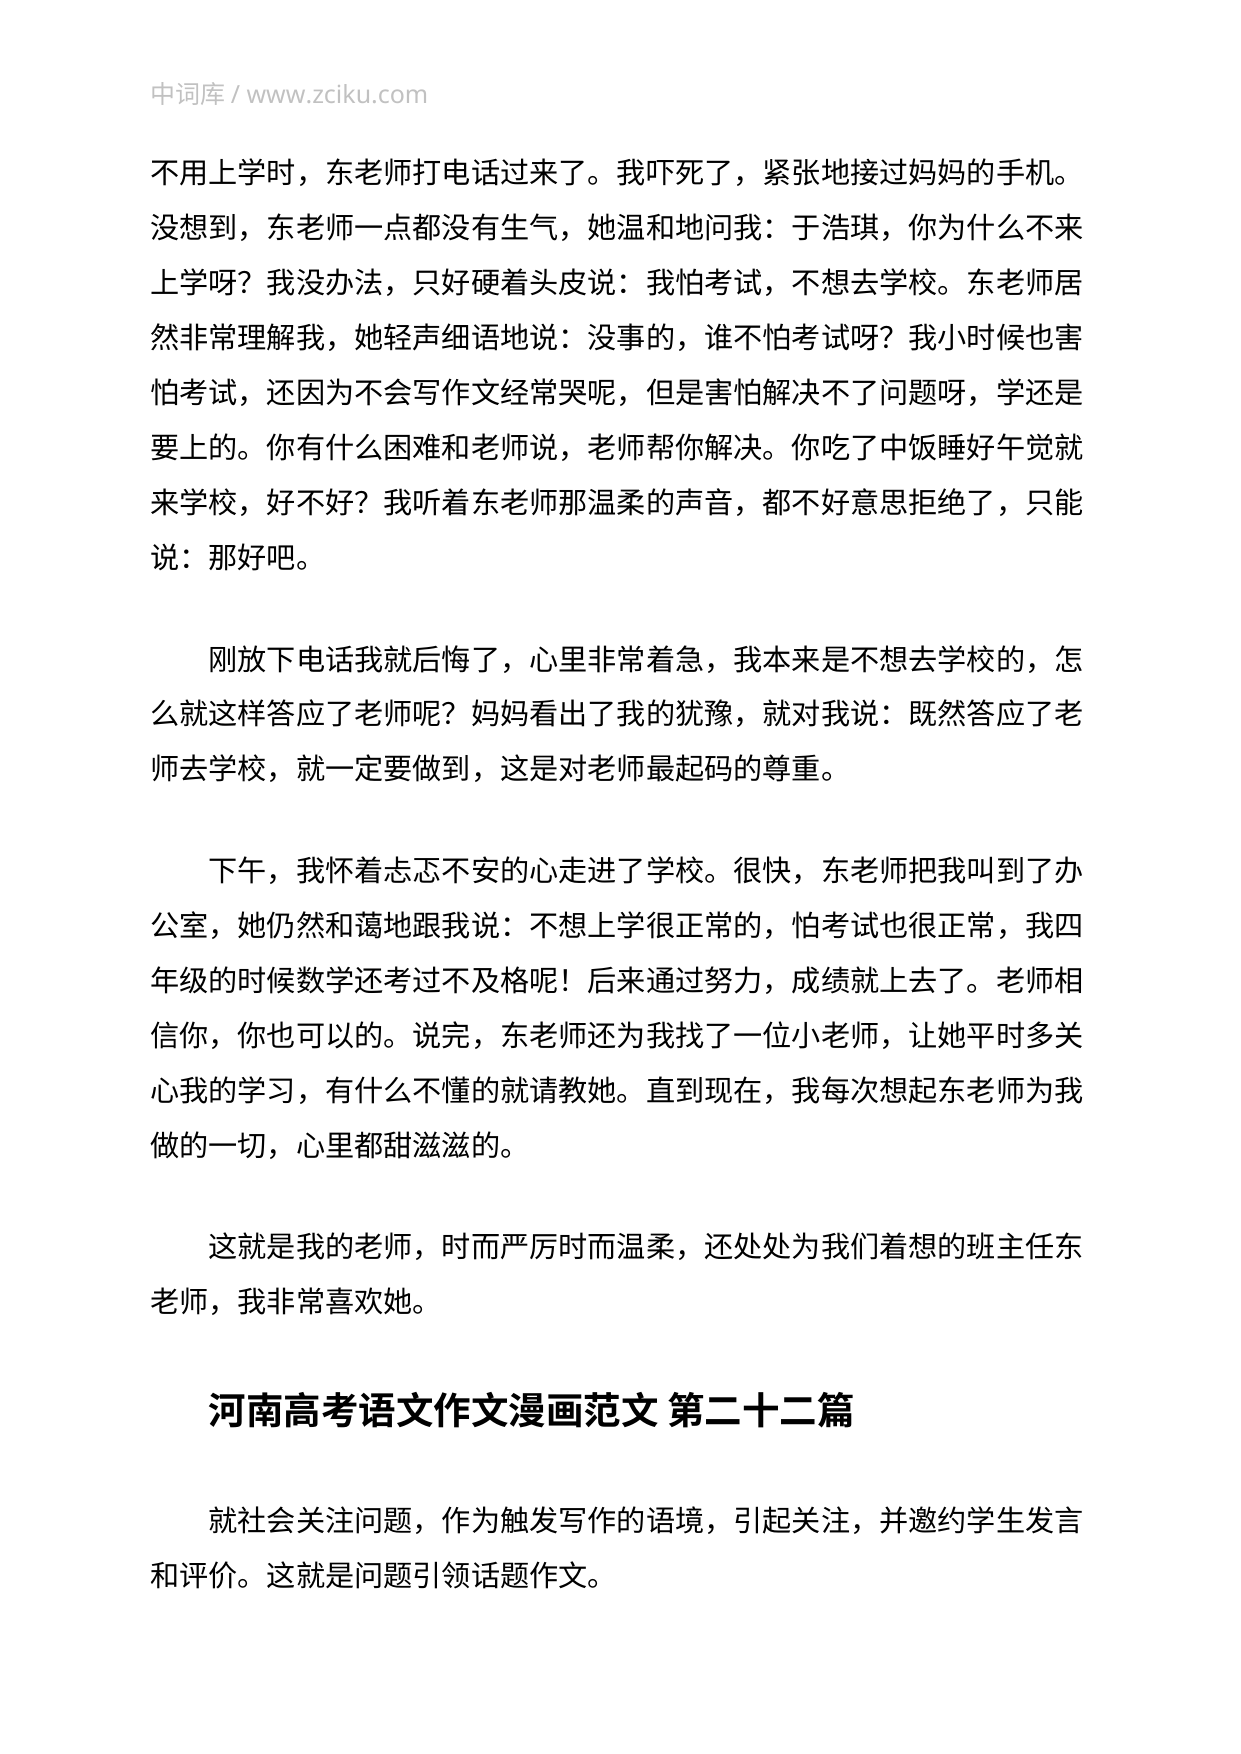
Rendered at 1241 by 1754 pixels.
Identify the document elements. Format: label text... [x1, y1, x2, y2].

text 下午，我怀着忐忑不安的心走进了学校。很快，东老师把我叫到了办公室，她仍然和蔼地跟我说：不想上学很正常的，怕考试也很正常，我四年级的时候数学还考过不及格呢！后来通过努力，成绩就上去了。老师相信你，你也可以的。说完，东老师还为我找了一位小老师，让她平时多关心我的学习，有什么不懂的就请教她。直到现在，我每次想起东老师为我做的一切，心里都甜滋滋的。 [150, 848, 1090, 1164]
text 河南高考语文作文漫画范文 第二十二篇 [150, 1381, 1090, 1435]
text 就社会关注问题，作为触发写作的语境，引起关注，并邀约学生发言和评价。这就是问题引领话题作文。 [150, 1498, 1090, 1595]
text 刚放下电话我就后悔了，心里非常着急，我本来是不想去学校的，怎么就这样答应了老师呢？妈妈看出了我的犹豫，就对我说：既然答应了老师去学校，就一定要做到，这是对老师最起码的尊重。 [150, 636, 1090, 788]
text 这就是我的老师，时而严厉时而温柔，还处处为我们着想的班主任东老师，我非常喜欢她。 [150, 1224, 1090, 1321]
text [150, 150, 1090, 577]
